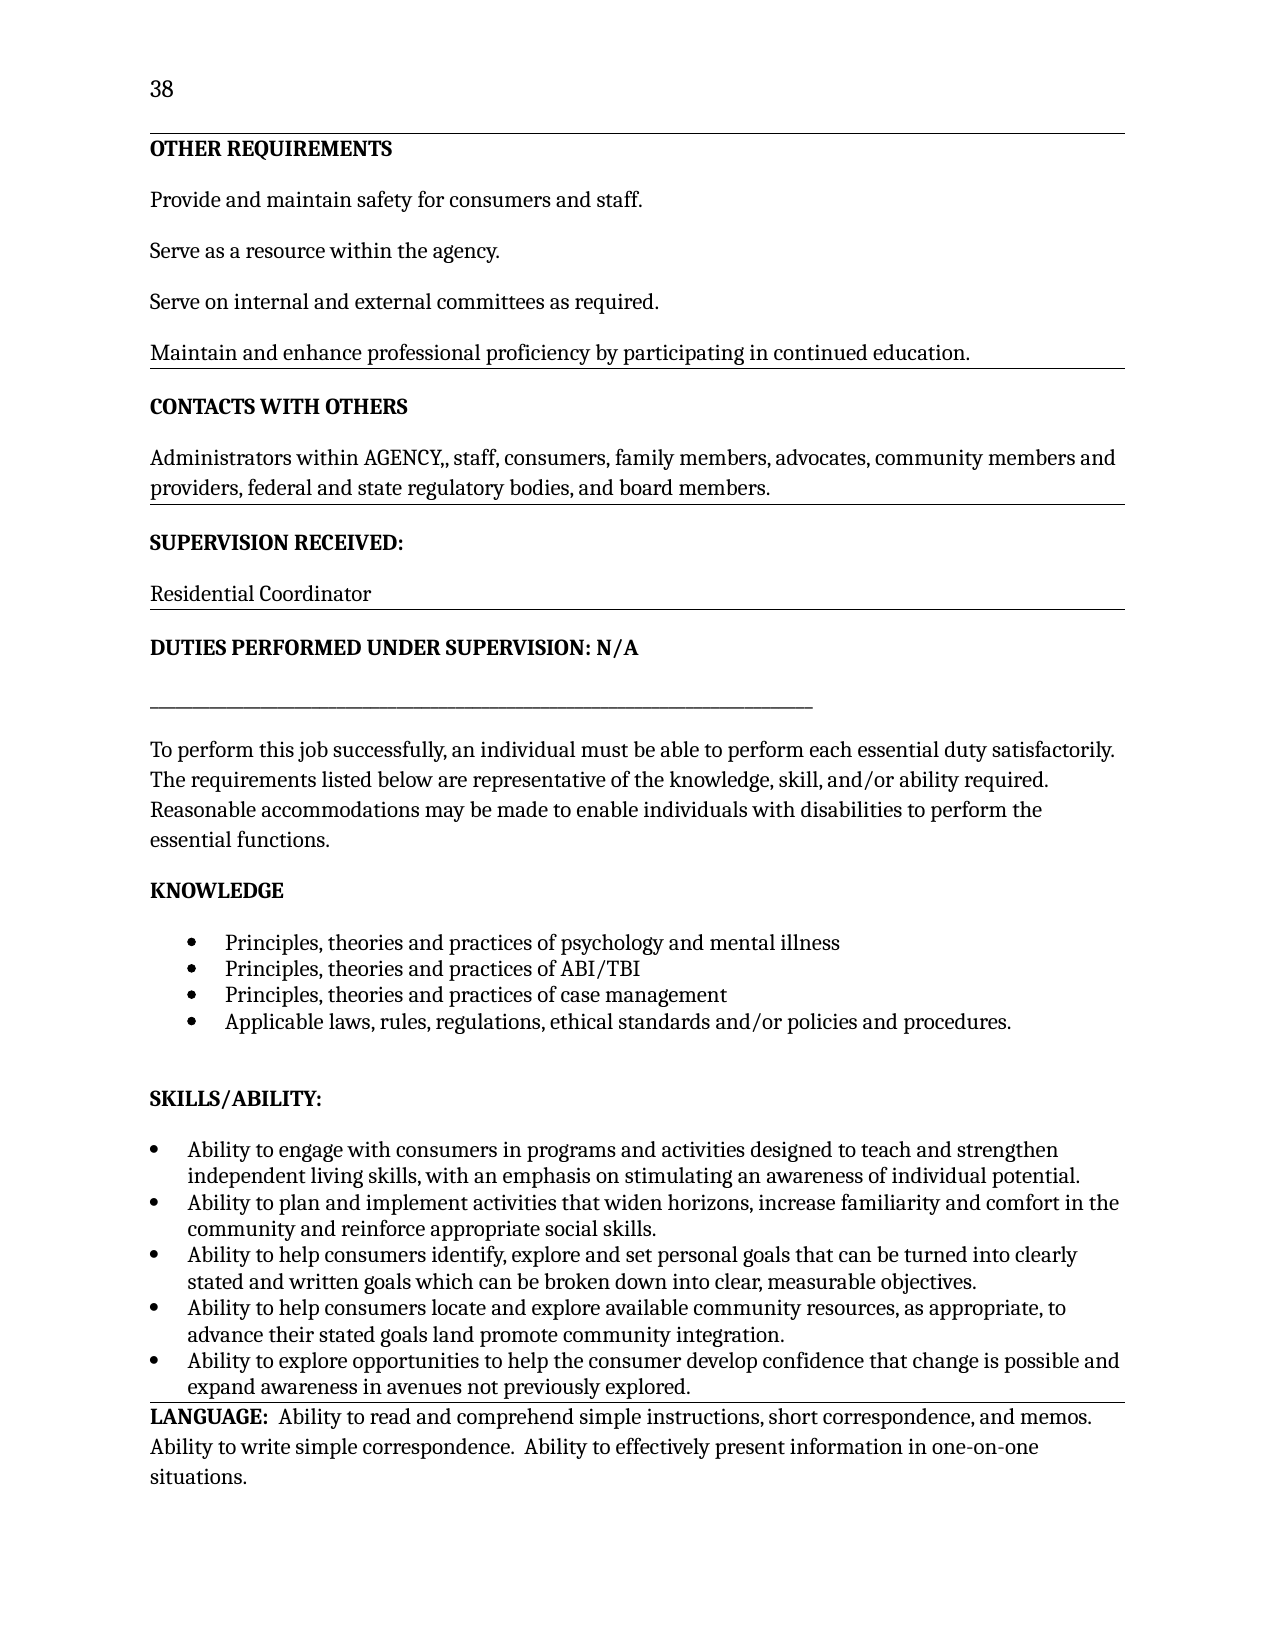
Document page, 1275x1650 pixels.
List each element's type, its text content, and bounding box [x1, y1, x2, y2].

text Residential Coordinator [150, 580, 1125, 609]
text Serve on internal and external committees as required. [150, 289, 1125, 315]
list Applicable laws, rules, regulations, ethical standards and/or policies and procedures. [187, 1008, 1125, 1035]
list Principles, theories and practices of case management [187, 982, 1125, 1008]
list Ability to engage with consumers in programs and activities designed to teach and strengthen independent living skills, with an emphasis on stimulating an awareness of individual potential. [150, 1137, 1125, 1189]
text SUPERVISION RECEIVED: [150, 529, 1125, 556]
text Provide and maintain safety for consumers and staff. [150, 187, 1125, 213]
list Ability to plan and implement activities that widen horizons, increase familiarity and comfort in the community and reinforce appropriate social skills. [150, 1189, 1125, 1242]
text Administrators within AGENCY,, staff, consumers, family members, advocates, community members and providers, federal and state regulatory bodies, and board members. [150, 445, 1125, 504]
text OTHER REQUIREMENTS [150, 134, 1125, 162]
text KNOWLEDGE [150, 878, 1125, 905]
list Principles, theories and practices of ABI/TBI [187, 956, 1125, 982]
list Ability to explore opportunities to help the consumer develop confidence that change is possible and expand awareness in avenues not previously explored. [150, 1348, 1125, 1402]
text To perform this job successfully, an individual must be able to perform each essential duty satisfactorily. The requirements listed below are representative of the knowledge, skill, and/or ability required. Reasonable accommodations may be made to enable individuals with disabilities to perform the essential functions. [150, 737, 1125, 854]
text SKILLS/ABILITY: [150, 1086, 1125, 1112]
text Serve as a resource within the agency. [150, 238, 1125, 264]
list Ability to help consumers locate and explore available community resources, as appropriate, to advance their stated goals land promote community integration. [150, 1295, 1125, 1348]
list Principles, theories and practices of psychology and mental illness [187, 929, 1125, 956]
text LANGUAGE: Ability to read and comprehend simple instructions, short correspondence, and memos. Ability to write simple correspondence. Ability to effectively present information in one-on-one situations. [150, 1403, 1125, 1490]
text Maintain and enhance professional proficiency by participating in continued education. [150, 340, 1125, 368]
text CONTACTS WITH OTHERS [150, 394, 1125, 420]
text ______________________________________________________________________________ [150, 686, 1125, 712]
list Ability to help consumers identify, explore and set personal goals that can be turned into clearly stated and written goals which can be broken down into clear, measurable objectives. [150, 1242, 1125, 1295]
text DUTIES PERFORMED UNDER SUPERVISION: N/A [150, 634, 1125, 661]
